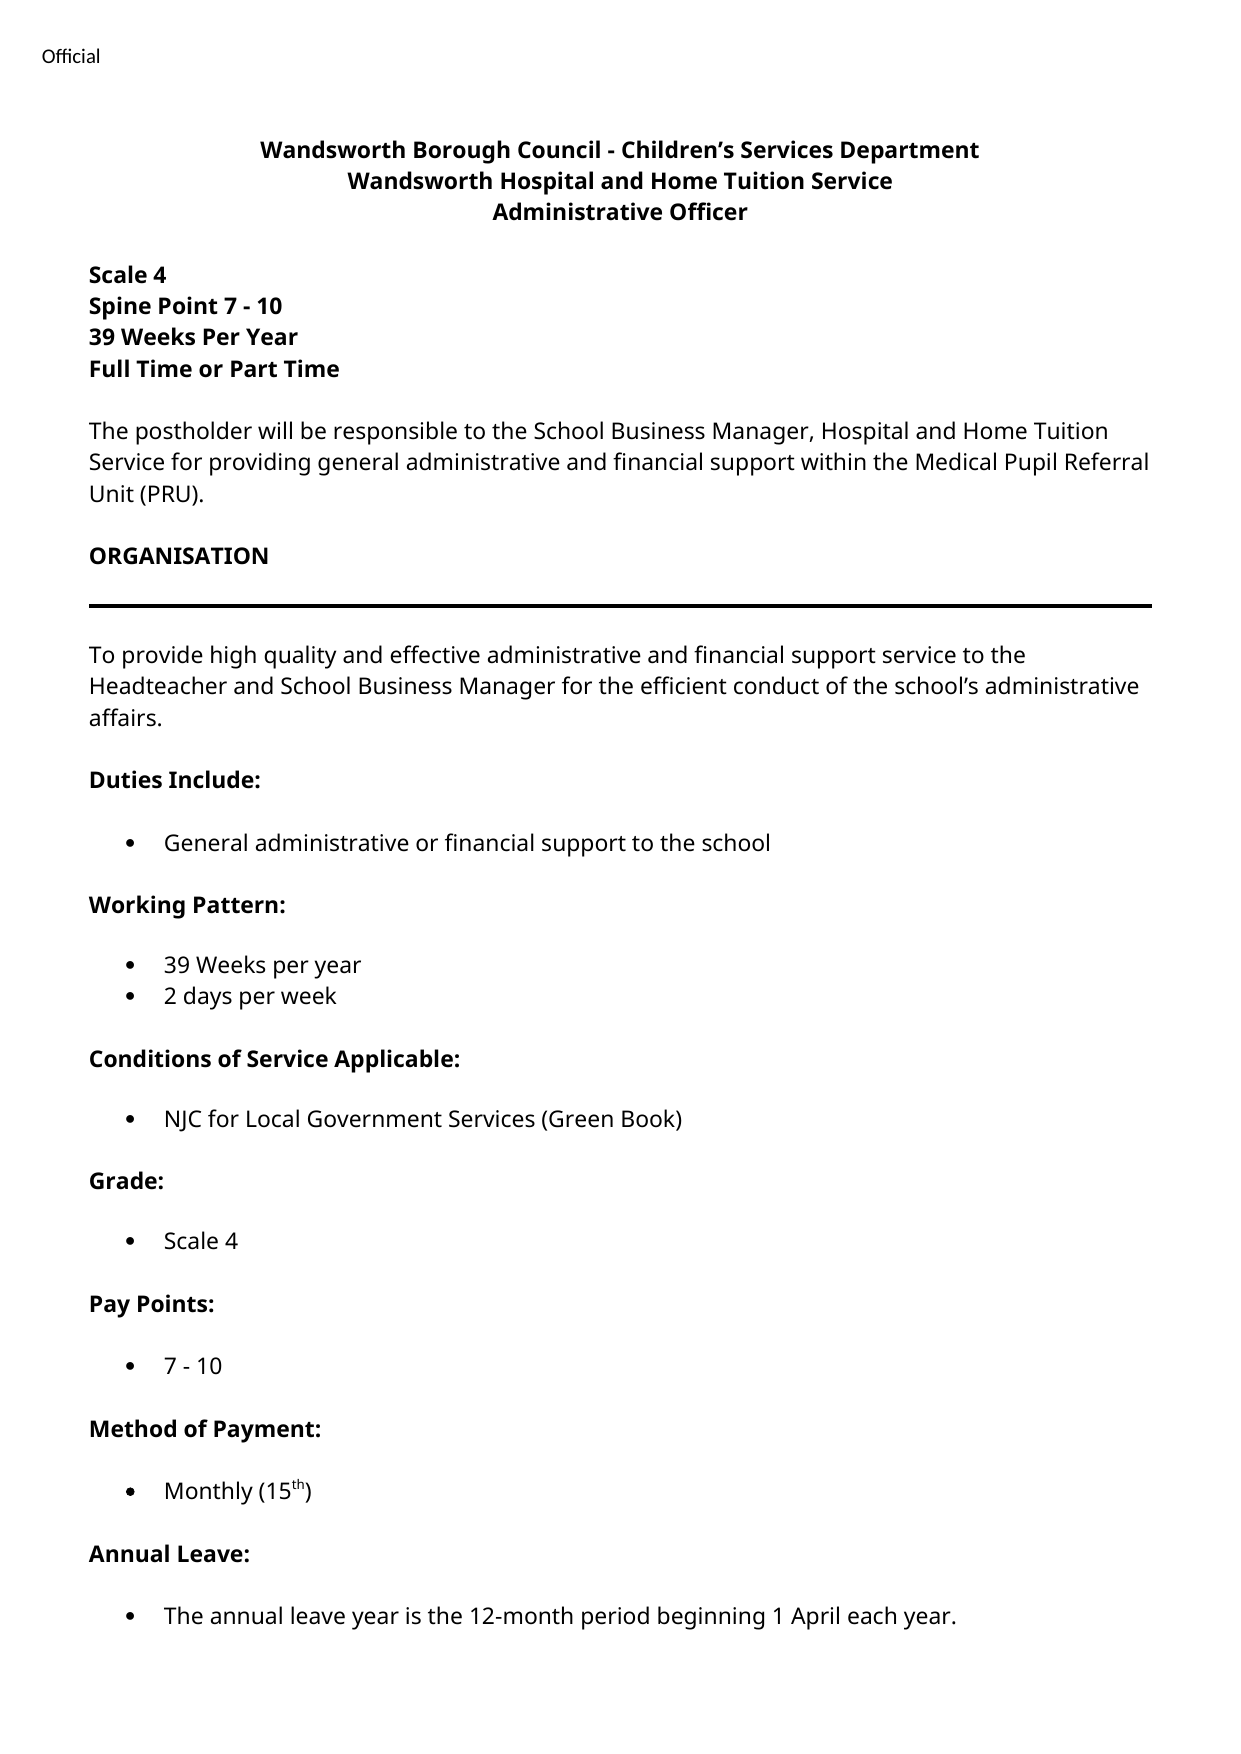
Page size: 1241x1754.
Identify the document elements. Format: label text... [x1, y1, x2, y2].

text Pay Points: [89, 1288, 1152, 1319]
list NJC for Local Government Services (Green Book) [126, 1103, 1152, 1134]
list 39 Weeks per year [126, 949, 1152, 980]
list General administrative or financial support to the school [126, 826, 1152, 858]
list Monthly (15th) [126, 1475, 1152, 1506]
list 7 - 10 [126, 1350, 1152, 1381]
text 39 Weeks Per Year [89, 321, 1152, 352]
text Duties Include: [89, 764, 1152, 795]
text Method of Payment: [89, 1413, 1152, 1444]
text ORGANISATION [89, 540, 1152, 571]
text Wandsworth Hospital and Home Tuition Service [89, 165, 1152, 196]
text Full Time or Part Time [89, 352, 1152, 384]
text Scale 4 [89, 259, 1152, 290]
list Scale 4 [126, 1225, 1152, 1256]
text Wandsworth Borough Council - Children’s Services Department [89, 134, 1152, 165]
list 2 days per week [126, 980, 1152, 1011]
text Grade: [89, 1165, 1152, 1225]
text Spine Point 7 - 10 [89, 290, 1152, 321]
text To provide high quality and effective administrative and financial support service to the Headteacher and School Business Manager for the efficient conduct of the school’s administrative affairs. [89, 639, 1152, 733]
text Working Pattern: [89, 889, 1152, 949]
text Administrative Officer [89, 196, 1152, 227]
text The postholder will be responsible to the School Business Manager, Hospital and Home Tuition Service for providing general administrative and financial support within the Medical Pupil Referral Unit (PRU). [89, 415, 1152, 509]
text Conditions of Service Applicable: [89, 1043, 1152, 1103]
text Annual Leave: [89, 1538, 1152, 1569]
list The annual leave year is the 12-month period beginning 1 April each year. [126, 1600, 1152, 1631]
